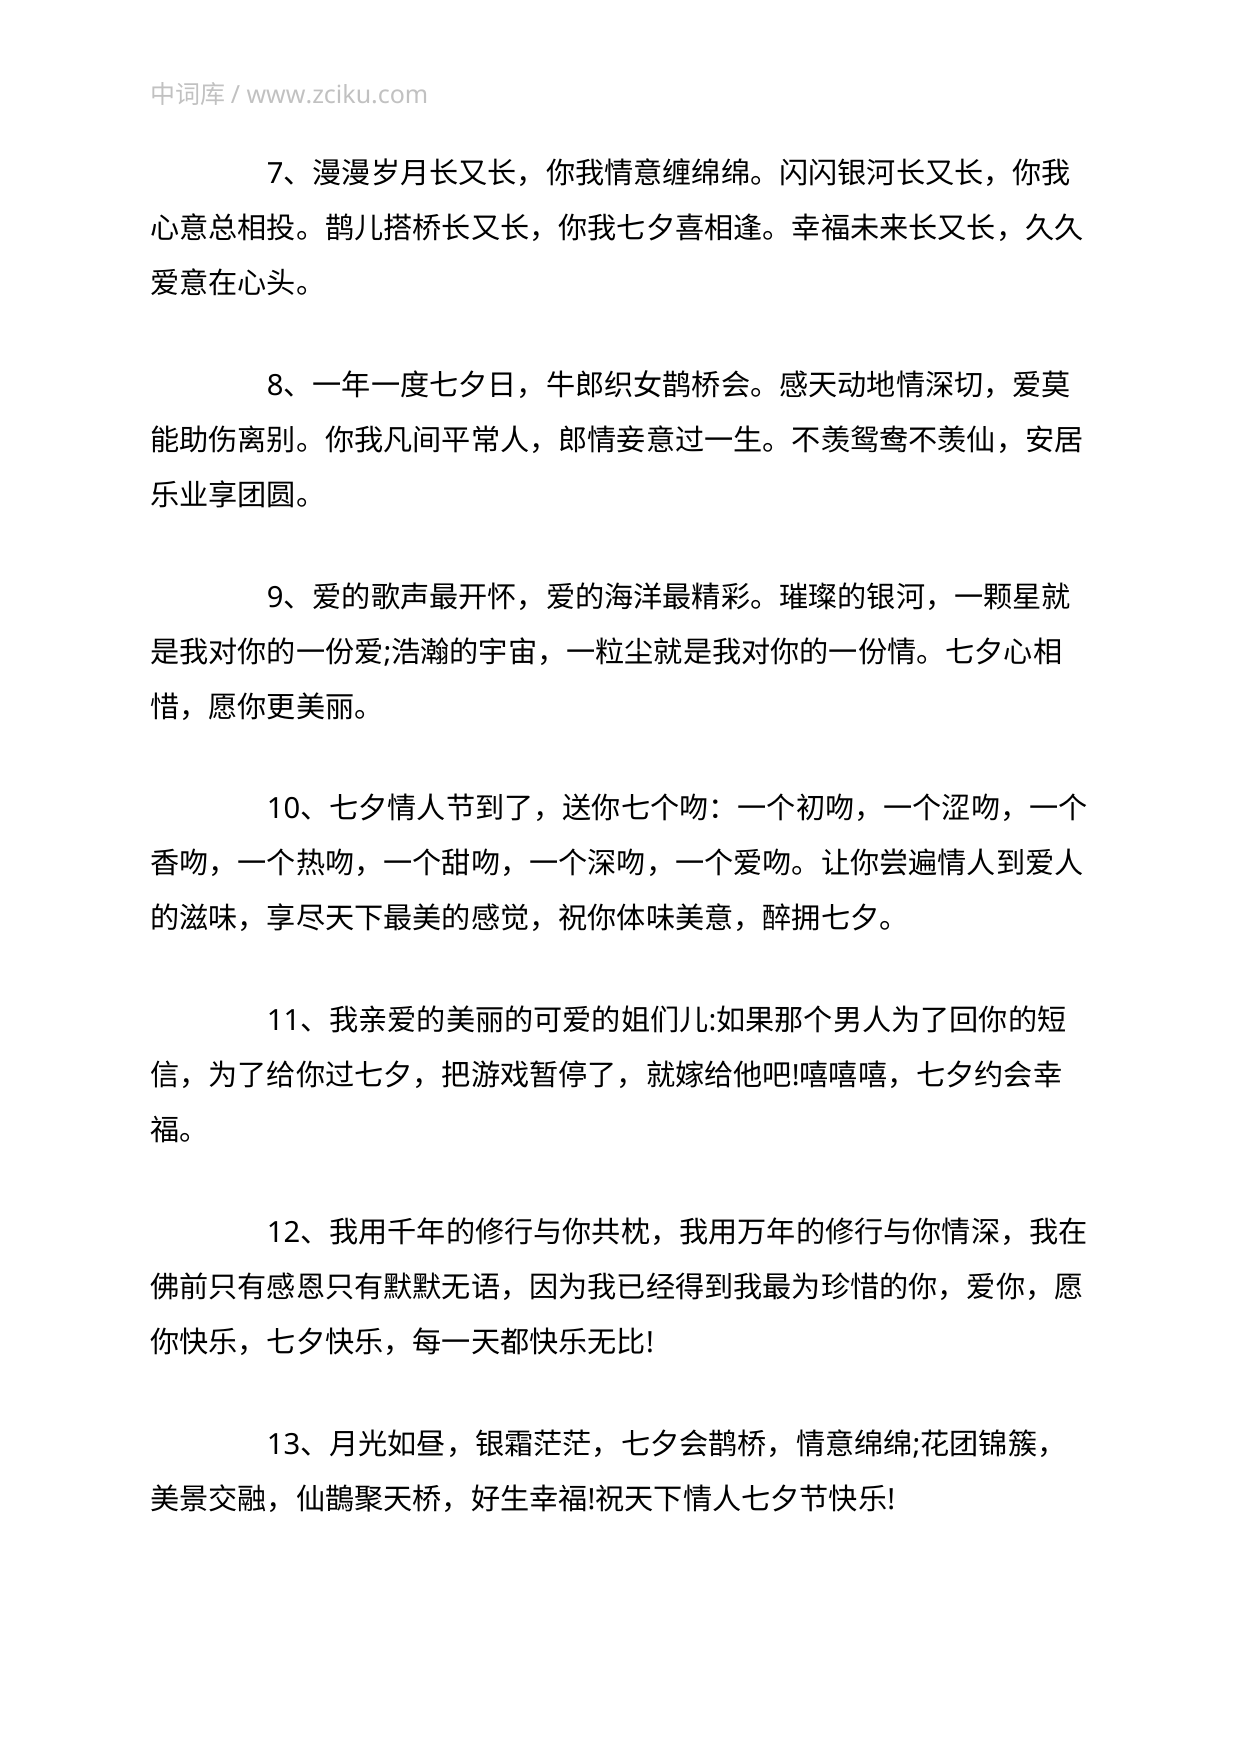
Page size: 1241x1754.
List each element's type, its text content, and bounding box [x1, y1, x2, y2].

text 12、我用千年的修行与你共枕，我用万年的修行与你情深，我在佛前只有感恩只有默默无语，因为我已经得到我最为珍惜的你，爱你，愿你快乐，七夕快乐，每一天都快乐无比! [150, 1208, 1090, 1361]
text 9、爱的歌声最开怀，爱的海洋最精彩。璀璨的银河，一颗星就是我对你的一份爱;浩瀚的宇宙，一粒尘就是我对你的一份情。七夕心相惜，愿你更美丽。 [150, 573, 1090, 726]
text 7、漫漫岁月长又长，你我情意缠绵绵。闪闪银河长又长，你我心意总相投。鹊儿搭桥长又长，你我七夕喜相逢。幸福未来长又长，久久爱意在心头。 [150, 150, 1090, 302]
text 13、月光如昼，银霜茫茫，七夕会鹊桥，情意绵绵;花团锦簇，美景交融，仙鵲聚天桥，好生幸福!祝天下情人七夕节快乐! [150, 1420, 1090, 1518]
text 10、七夕情人节到了，送你七个吻：一个初吻，一个涩吻，一个香吻，一个热吻，一个甜吻，一个深吻，一个爱吻。让你尝遍情人到爱人的滋味，享尽天下最美的感觉，祝你体味美意，醉拥七夕。 [150, 785, 1090, 937]
text 8、一年一度七夕日，牛郎织女鹊桥会。感天动地情深切，爱莫能助伤离别。你我凡间平常人，郎情妾意过一生。不羡鸳鸯不羡仙，安居乐业享团圆。 [150, 362, 1090, 514]
text 11、我亲爱的美丽的可爱的姐们儿:如果那个男人为了回你的短信，为了给你过七夕，把游戏暂停了，就嫁给他吧!嘻嘻嘻，七夕约会幸福。 [150, 997, 1090, 1149]
